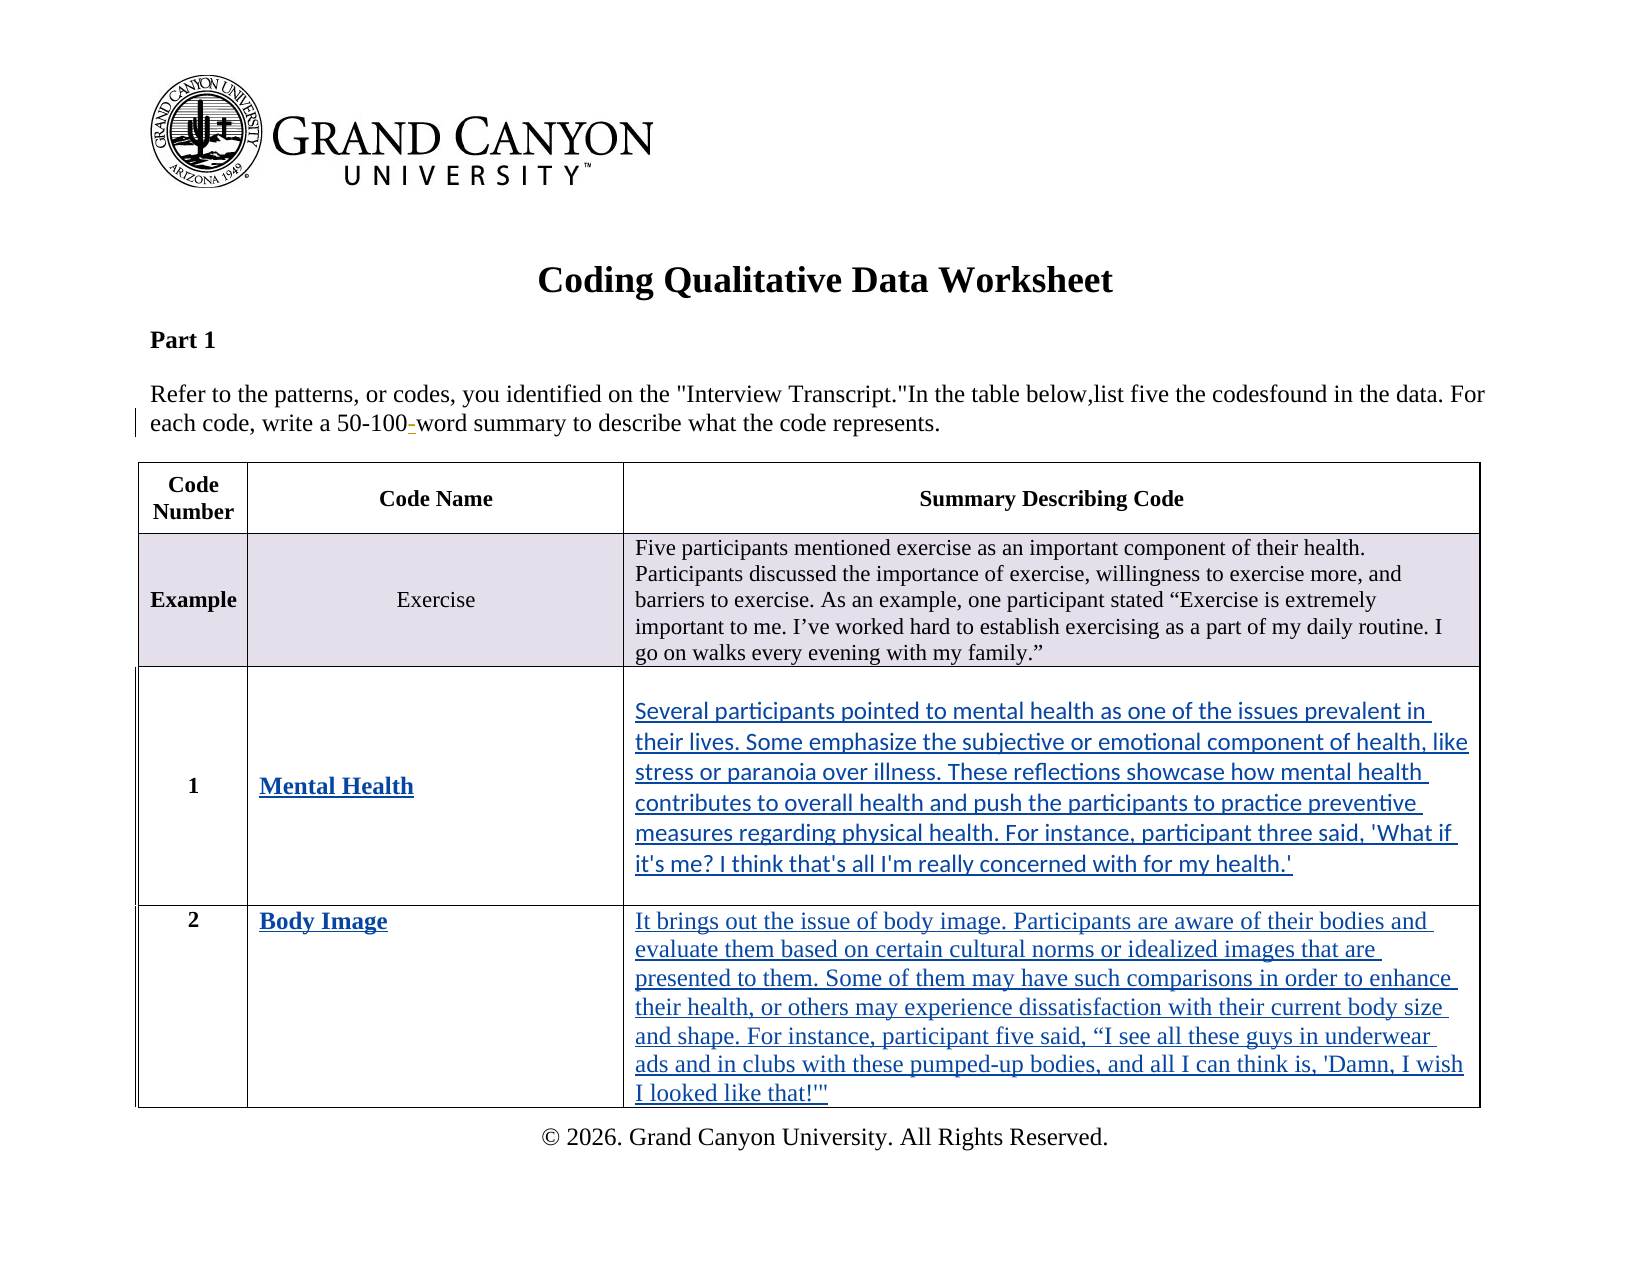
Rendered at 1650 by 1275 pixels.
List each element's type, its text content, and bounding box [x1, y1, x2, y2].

table_cell [248, 906, 623, 1107]
table_cell [248, 667, 623, 905]
table_cell Exercise [248, 534, 623, 666]
table_cell 2 [139, 906, 247, 1107]
table_header Code Number [139, 463, 247, 533]
table_cell Five participants mentioned exercise as an important component of their health. Participants discussed the importance of exercise, willingness to exercise more, and barriers to exercise. As an example, one participant stated “Exercise is extremely important to me. I’ve worked hard to establish exercising as a part of my daily routine. I go on walks every evening with my family.” [624, 534, 1479, 666]
table_cell [624, 906, 1479, 1107]
table_cell [624, 667, 1479, 905]
picture [150, 75, 654, 188]
list Refer to the patterns, or codes, you identified on the "Interview Transcript."In the table below,list five the codesfound in the data. For each code, write a 50-100word summary to describe what the code represents. [150, 379, 1500, 437]
table_cell 1 [139, 667, 247, 905]
table_header Code Name [248, 463, 623, 533]
list Part 1 [150, 326, 1500, 354]
table_cell Example [139, 534, 247, 666]
table_header Summary Describing Code [624, 463, 1479, 533]
text Coding Qualitative Data Worksheet [150, 257, 1500, 301]
